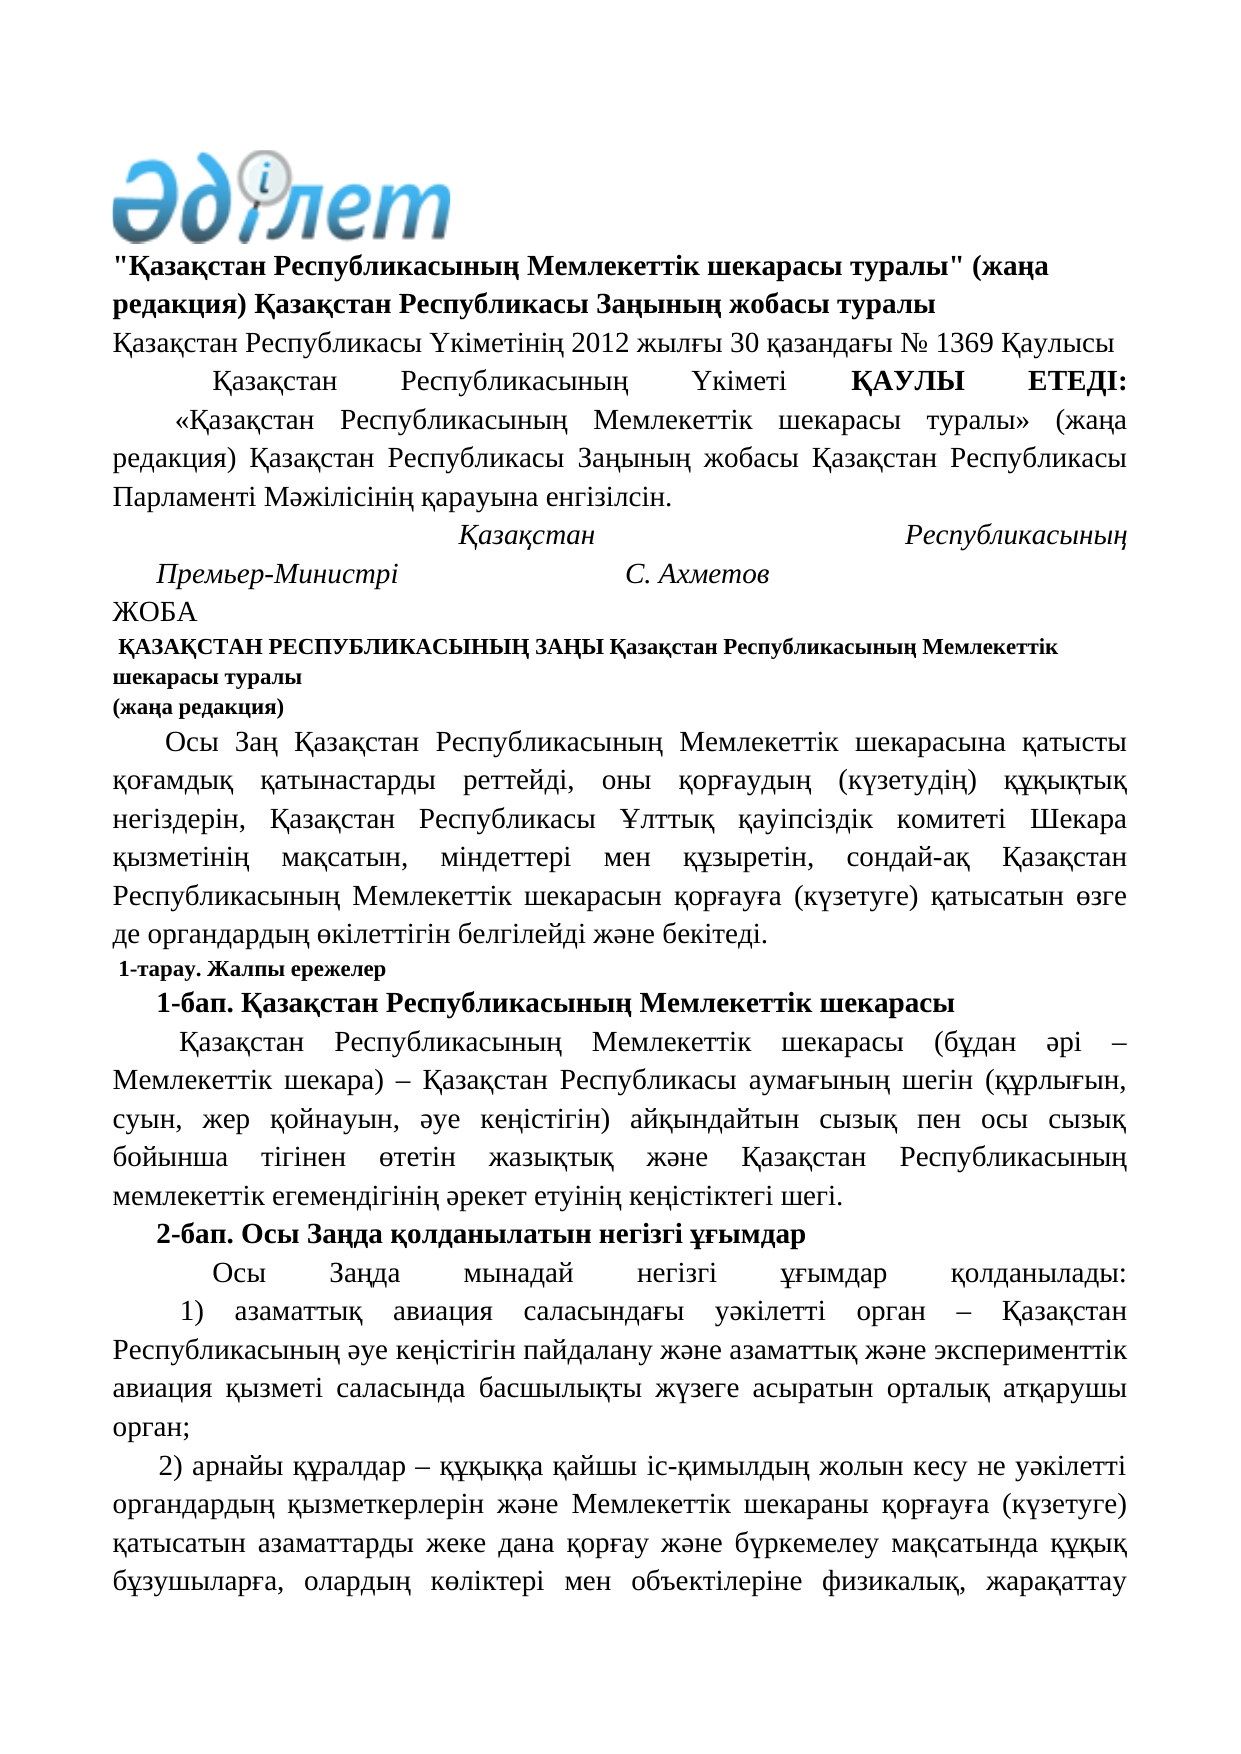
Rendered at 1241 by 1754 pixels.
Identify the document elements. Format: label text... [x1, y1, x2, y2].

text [112, 1255, 1128, 1597]
text Қазақстан Республикасының Мемлекеттік шекарасы (бұдан әрі – Мемлекеттік шекара) – Қазақстан Республикасы аумағының шегін (құрлығын, суын, жер қойнауын, әуе кеңістігін) айқындайтын сызық пен осы сызық бойынша тiгiнен өтетiн жазықтық және Қазақстан Республикасының мемлекеттік егемендігінің әрекет етуінің кеңістіктегі шегі. [112, 1024, 1128, 1211]
text Осы Заң Қазақстан Республикасының Мемлекеттік шекарасына қатысты қоғамдық қатынастарды реттейді, оны қорғаудың (күзетудің) құқықтық негіздерін, Қазақстан Республикасы Ұлттық қауіпсіздік комитеті Шекара қызметінің мақсатын, міндеттері мен құзыретін, сондай-ақ Қазақстан Республикасының Мемлекеттік шекарасын қорғауға (күзетуге) қатысатын өзге де органдардың өкілеттігін белгілейді және бекітеді. [112, 724, 1128, 950]
text Қазақстан Республикасының Премьер-Министрі С. Ахметов [112, 517, 1128, 589]
text Қазақстан Республикасының Yкіметі ҚАУЛЫ ЕТЕДІ: «Қазақстан Республикасының Мемлекеттік шекарасы туралы» (жаңа редакция) Қазақстан Республикасы Заңының жобасы Қазақстан Республикасы Парламенті Мәжілісінің қарауына енгізілсін. [112, 363, 1128, 512]
text "Қазақстан Республикасының Мемлекеттік шекарасы туралы" (жаңа редакция) Қазақстан Республикасы Заңының жобасы туралы [112, 248, 1128, 320]
text 2-бап. Осы Заңда қолданылатын негізгі ұғымдар [112, 1216, 1128, 1250]
text 1-бап. Қазақстан Республикасының Мемлекеттік шекарасы [112, 985, 1128, 1019]
text Қазақстан Республикасы Үкіметінің 2012 жылғы 30 қазандағы № 1369 Қаулысы [112, 325, 1128, 358]
picture [112, 150, 451, 244]
text ҚАЗАҚСТАН РЕСПУБЛИКАСЫНЫҢ ЗАҢЫ Қазақстан Республикасының Мемлекеттік шекарасы туралы (жаңа редакция) [112, 633, 1128, 720]
text ЖОБА [112, 594, 1128, 628]
text 1-тарау. Жалпы ережелер [112, 955, 1128, 981]
